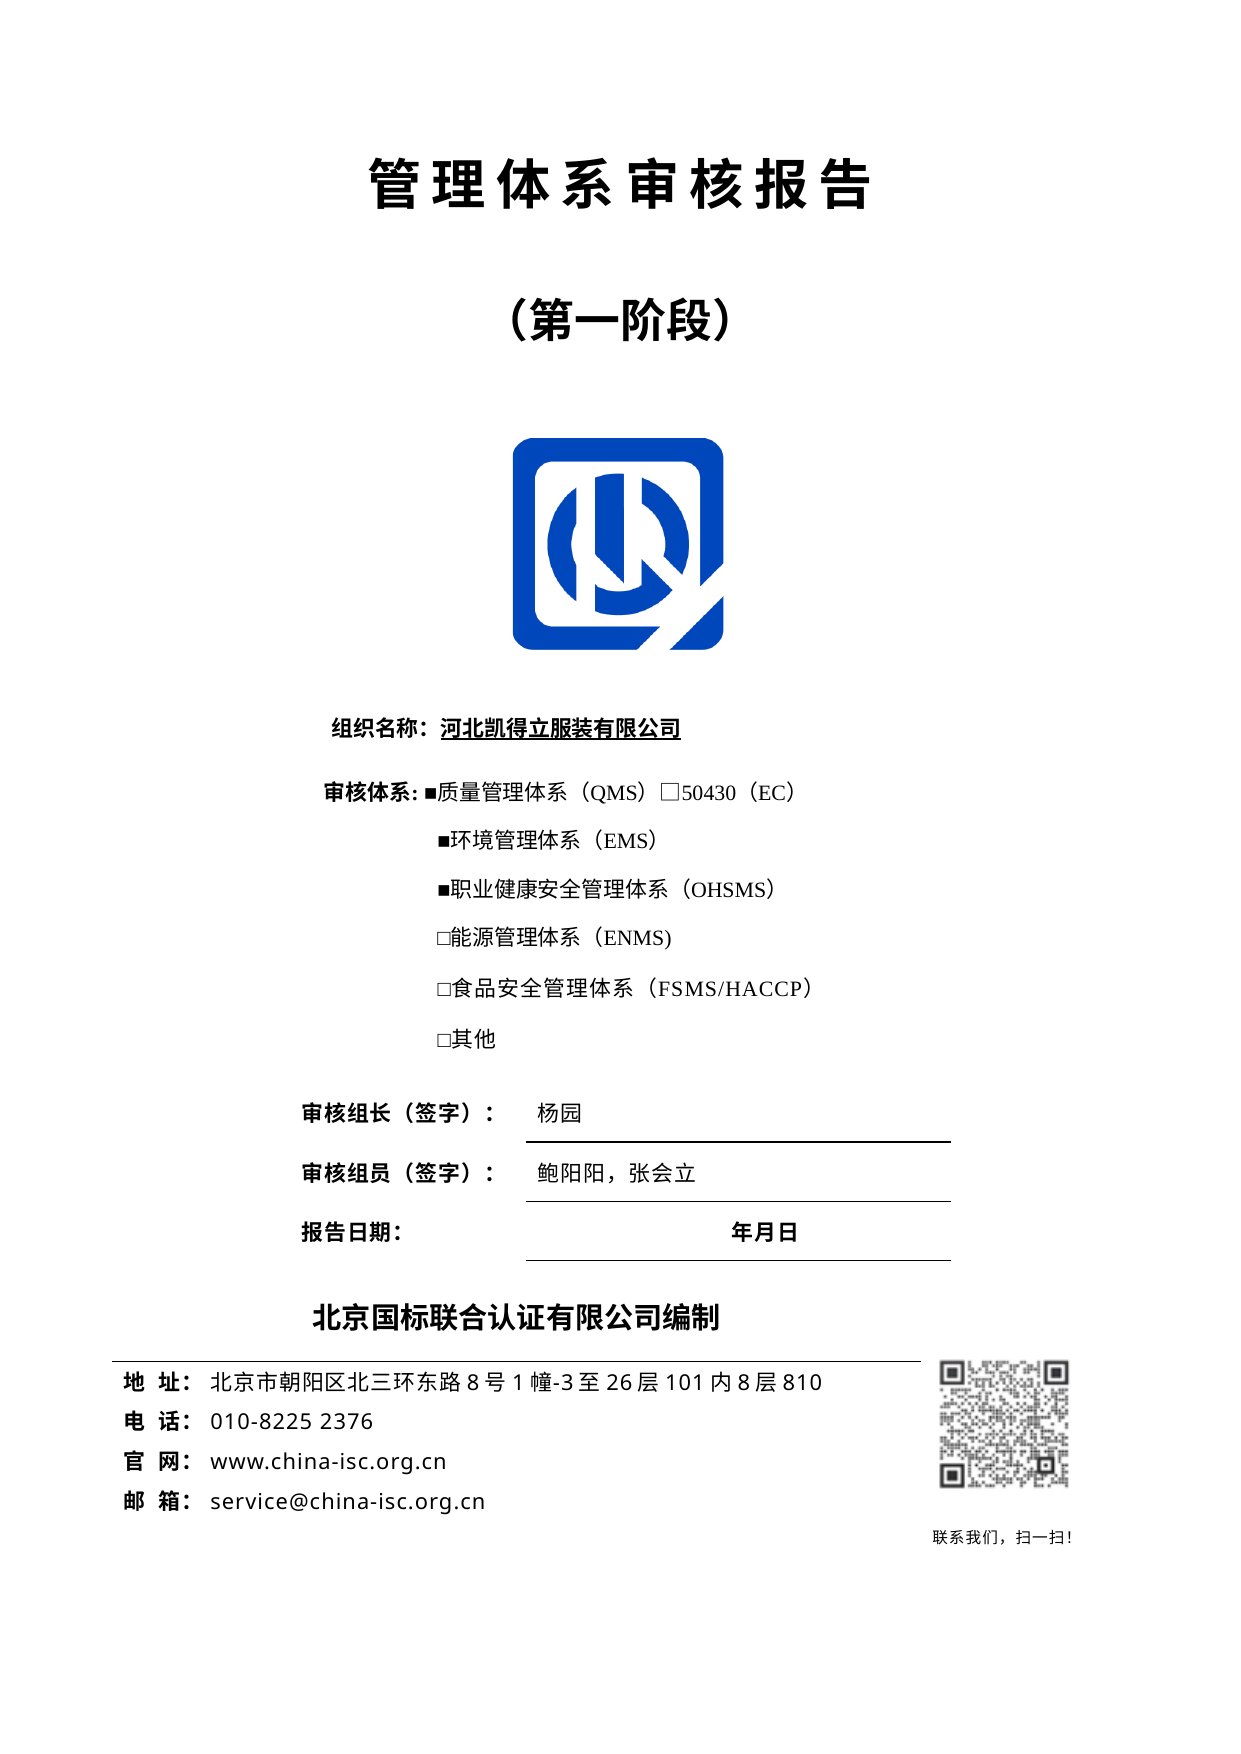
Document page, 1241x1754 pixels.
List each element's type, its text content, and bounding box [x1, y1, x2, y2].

text 管理体系审核报告 [112, 132, 1128, 230]
table_header 北京国标联合认证有限公司编制 [112, 1283, 921, 1361]
text □食品安全管理体系（FSMS/HACCP） [437, 971, 1128, 1003]
table_header 联系我们，扫一扫！ [921, 1283, 1150, 1556]
text （第一阶段） [112, 269, 1128, 367]
table_header 杨园 [526, 1083, 951, 1141]
text ■环境管理体系（EMS） [112, 823, 1128, 855]
table_cell 鲍阳阳，张会立 [526, 1143, 951, 1201]
table_header 审核组长（签字）： [290, 1083, 526, 1141]
text 组织名称：河北凯得立服装有限公司 [112, 710, 1128, 743]
text □其他 [437, 1021, 1128, 1054]
table_cell 审核组员（签字）： [290, 1141, 526, 1201]
table_cell 报告日期： [290, 1201, 526, 1259]
picture [932, 1355, 1078, 1498]
text ■职业健康安全管理体系（OHSMS） [112, 871, 1128, 904]
table_cell 地 址： 北京市朝阳区北三环东路8号1幢-3至26层101内8层810 电 话： 010-8225 2376 官 网： www.china-isc.org.cn 邮 箱： service@china-isc.org.cn [112, 1362, 921, 1556]
picture [512, 438, 724, 650]
text □能源管理体系（ENMS) [112, 919, 1128, 952]
text 审核体系: ■质量管理体系（QMS）□50430（EC） [112, 774, 1128, 807]
table_cell 年月日 [526, 1202, 951, 1259]
